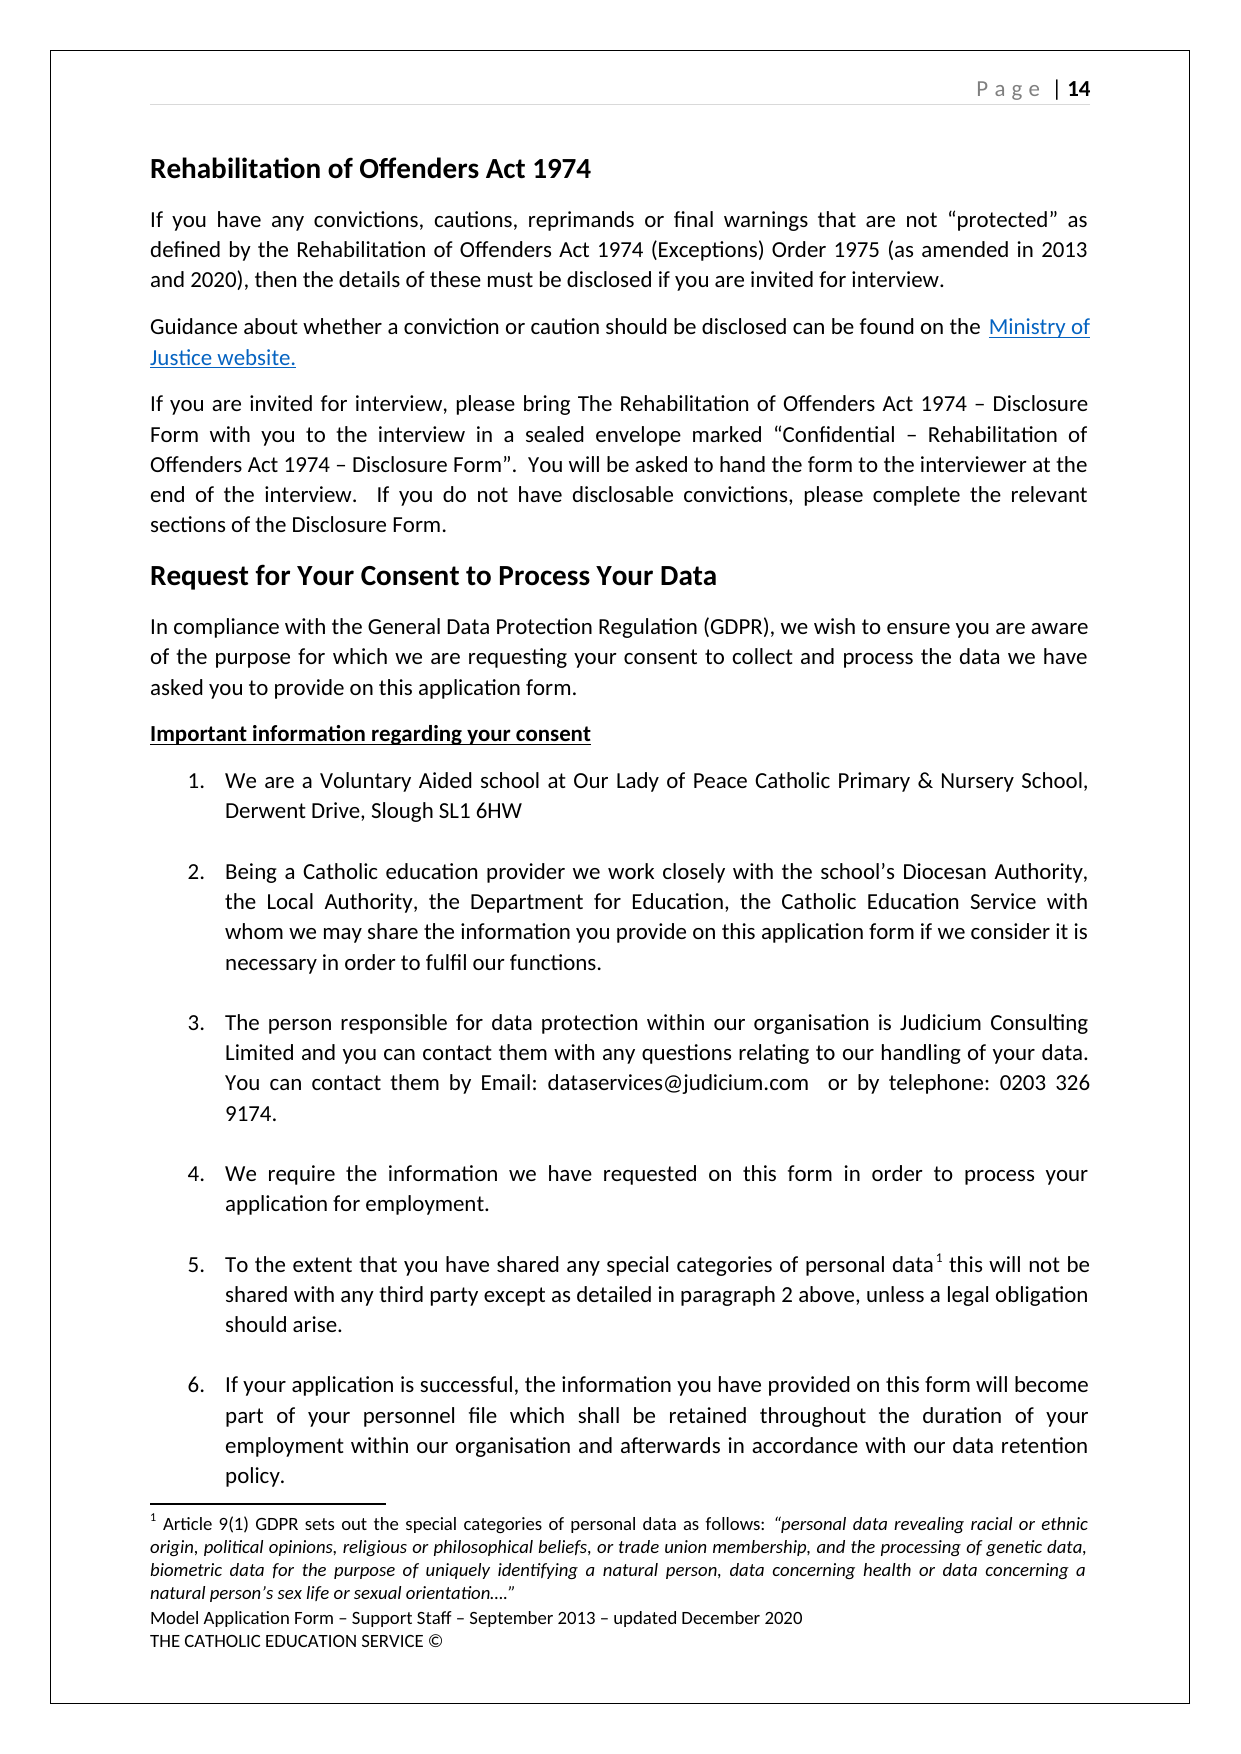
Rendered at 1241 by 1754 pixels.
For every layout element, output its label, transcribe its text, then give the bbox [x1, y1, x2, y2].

list To the extent that you have shared any special categories of personal data this will not be shared with any third party except as detailed in paragraph 2 above, unless a legal obligation should arise. [187, 1250, 1090, 1338]
list The person responsible for data protection within our organisation is Judicium Consulting Limited and you can contact them with any questions relating to our handling of your data. You can contact them by Email: dataservices@judicium.com or by telephone: 0203 326 9174. [187, 1008, 1090, 1127]
text If you are invited for interview, please bring The Rehabilitation of Offenders Act 1974 – Disclosure Form with you to the interview in a sealed envelope marked “Confidential – Rehabilitation of Offenders Act 1974 – Disclosure Form”. You will be asked to hand the form to the interviewer at the end of the interview. If you do not have disclosable convictions, please complete the relevant sections of the Disclosure Form. [150, 389, 1090, 538]
text Rehabilitation of Offenders Act 1974 [150, 150, 1090, 186]
list Being a Catholic education provider we work closely with the school’s Diocesan Authority, the Local Authority, the Department for Education, the Catholic Education Service with whom we may share the information you provide on this application form if we consider it is necessary in order to fulfil our functions. [187, 857, 1090, 976]
list If your application is successful, the information you have provided on this form will become part of your personnel file which shall be retained throughout the duration of your employment within our organisation and afterwards in accordance with our data retention policy. [187, 1371, 1090, 1489]
list We are a Voluntary Aided school at Our Lady of Peace Catholic Primary & Nursery School, Derwent Drive, Slough SL1 6HW [187, 766, 1090, 825]
text In compliance with the General Data Protection Regulation (GDPR), we wish to ensure you are aware of the purpose for which we are requesting your consent to collect and process the data we have asked you to provide on this application form. [150, 612, 1090, 701]
text If you have any convictions, cautions, reprimands or final warnings that are not “protected” as defined by the Rehabilitation of Offenders Act 1974 (Exceptions) Order 1975 (as amended in 2013 and 2020), then the details of these must be disclosed if you are invited for interview. [150, 205, 1090, 293]
text Important information regarding your consent [150, 719, 1090, 748]
text Request for Your Consent to Process Your Data [150, 557, 1090, 593]
text Guidance about whether a conviction or caution should be disclosed can be found on the Ministry of Justice website. [150, 312, 1090, 371]
list We require the information we have requested on this form in order to process your application for employment. [187, 1159, 1090, 1217]
